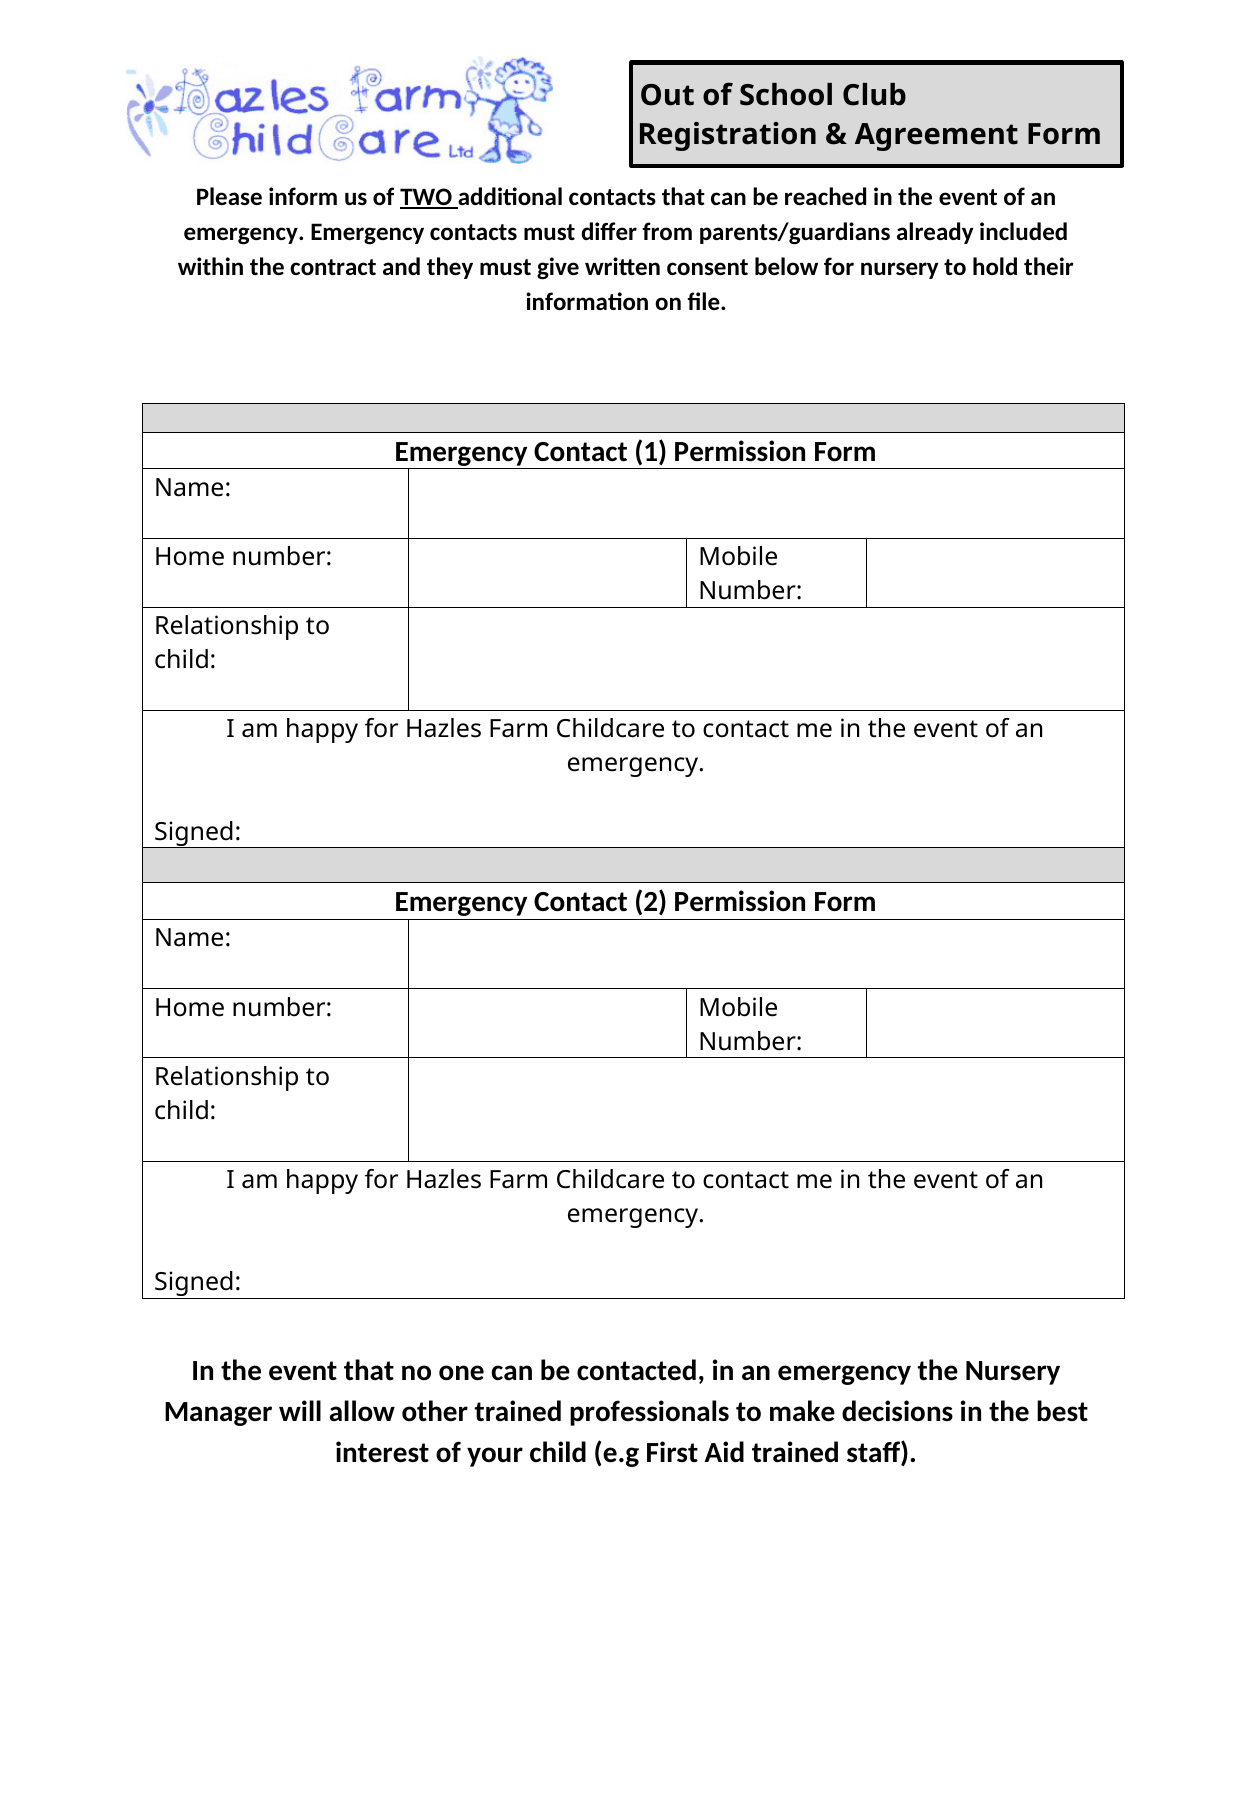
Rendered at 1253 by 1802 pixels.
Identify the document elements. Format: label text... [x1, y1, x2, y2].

picture [126, 56, 553, 164]
text Please inform us of TWO additional contacts that can be reached in the event of an emergency. Emergency contacts must differ from parents/guardians already included within the contract and they must give written consent below for nursery to hold their information on file. [150, 181, 1102, 317]
